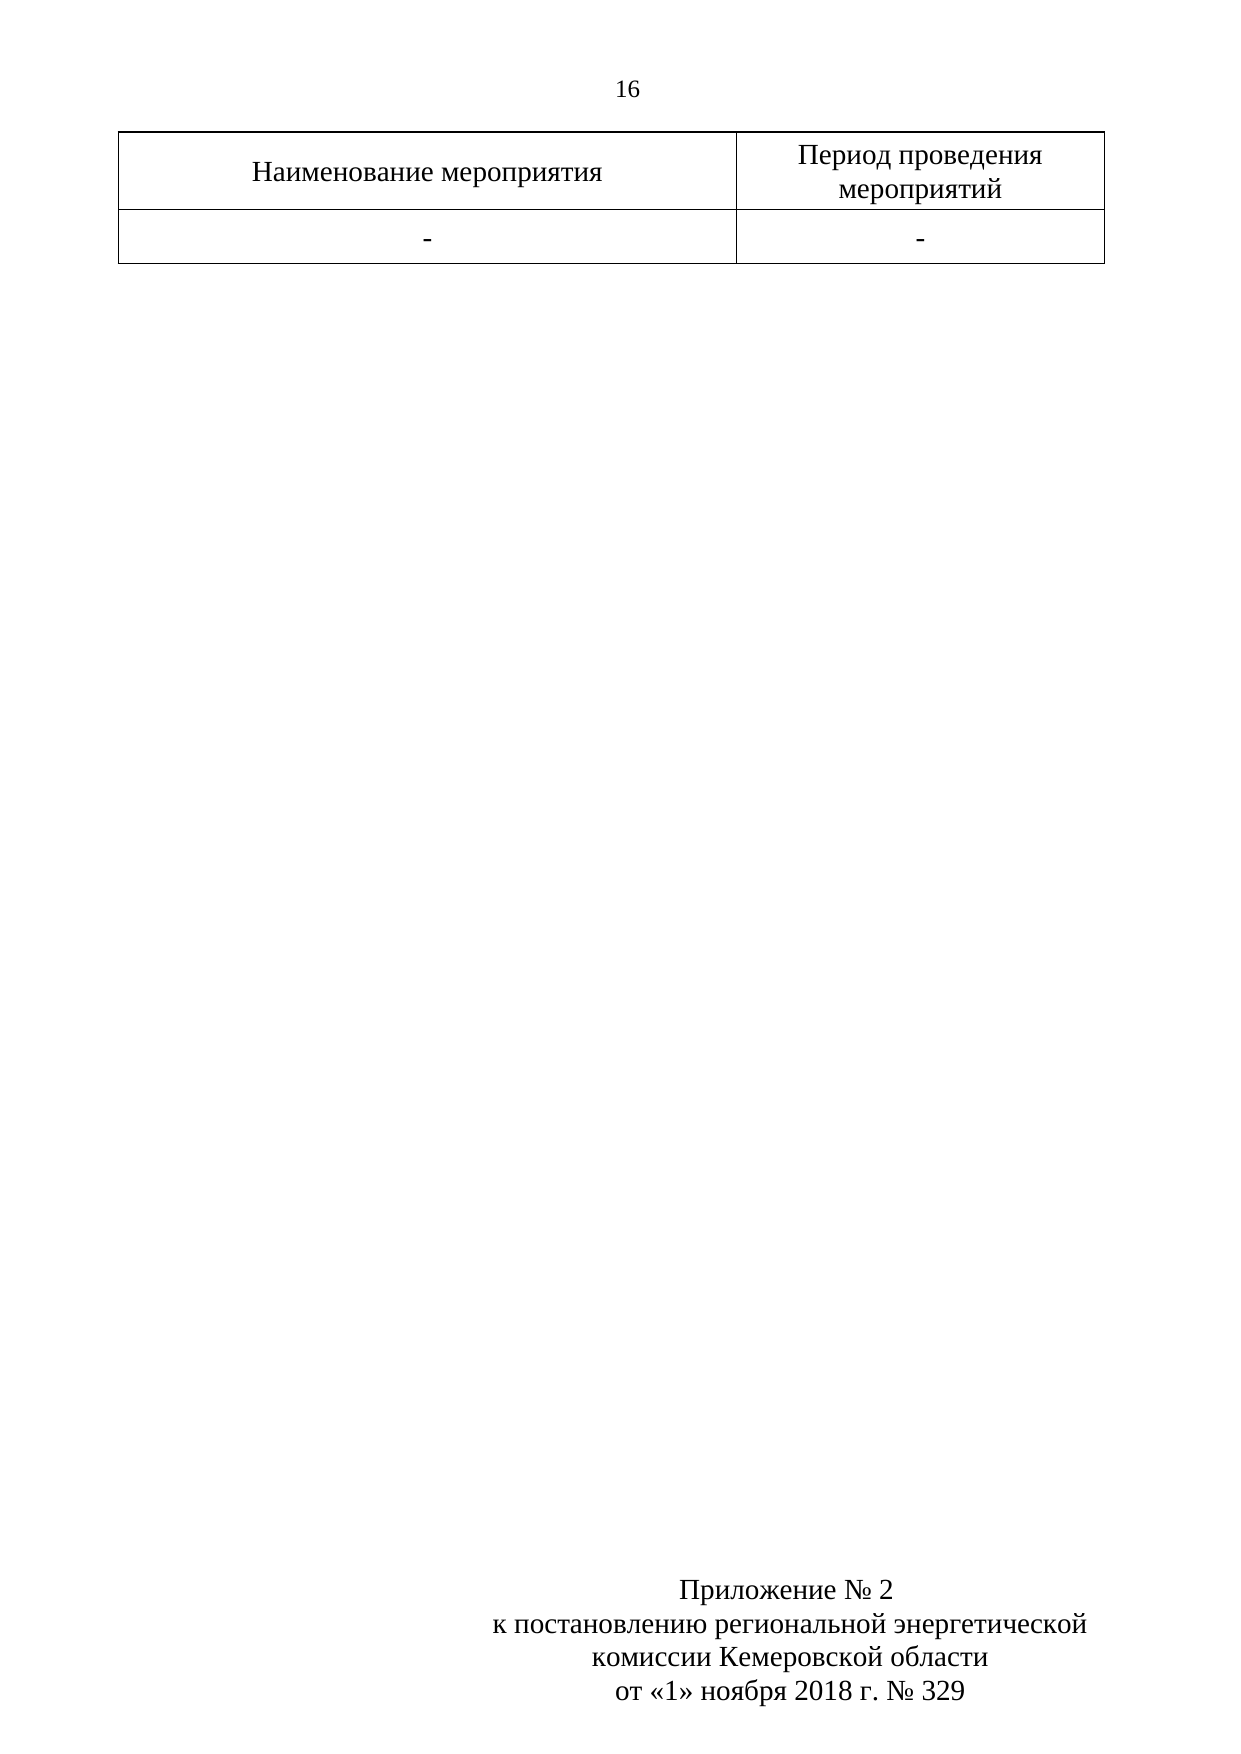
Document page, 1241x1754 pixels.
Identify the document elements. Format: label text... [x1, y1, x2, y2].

table_header Период проведения мероприятий [737, 133, 1104, 209]
table_header Наименование мероприятия [119, 133, 736, 209]
table_cell - [119, 210, 736, 263]
table_cell - [737, 210, 1104, 263]
text Приложение № 2 к постановлению региональной энергетической комиссии Кемеровской области от «1» ноября 2018 г. № 329 [487, 1572, 1092, 1706]
